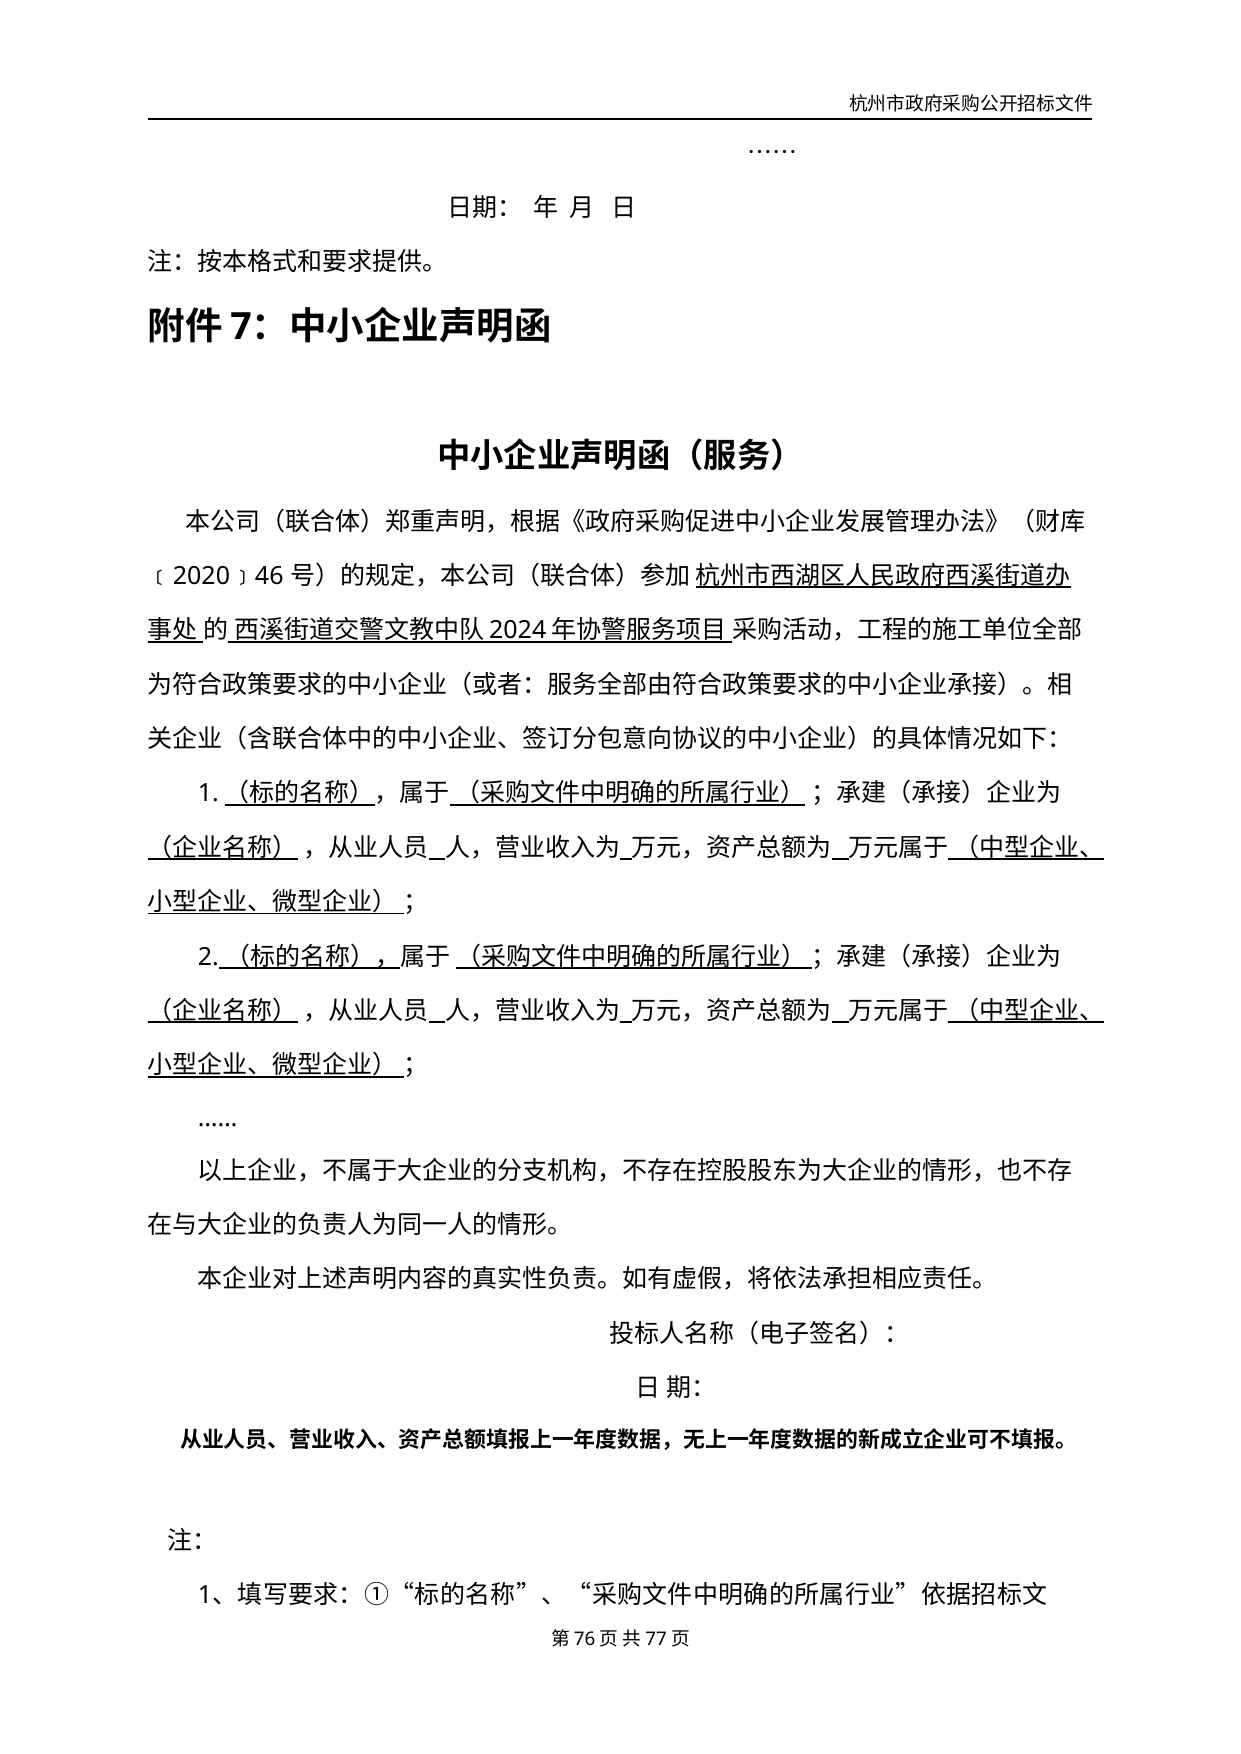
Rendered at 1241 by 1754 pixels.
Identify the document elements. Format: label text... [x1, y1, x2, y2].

text 注：按本格式和要求提供。 [148, 242, 1049, 278]
text 以上企业，不属于大企业的分支机构，不存在控股股东为大企业的情形，也不存在与大企业的负责人为同一人的情形。 [148, 1150, 1092, 1241]
text 附件7：中小企业声明函 [148, 296, 1092, 351]
text 中小企业声明函（服务） [148, 429, 1092, 477]
text 2. （标的名称），属于 （采购文件中明确的所属行业） ；承建（承接）企业为 （企业名称） ，从业人员 人，营业收入为 万元，资产总额为 万元属于 （中型企业、小型企业、微型企业） ； [148, 936, 1092, 1081]
text 本公司（联合体）郑重声明，根据《政府采购促进中小企业发展管理办法》（财库﹝2020﹞46 号）的规定，本公司（联合体）参加 杭州市西湖区人民政府西溪街道办事处 的 西溪街道交警文教中队2024年协警服务项目 采购活动，工程的施工单位全部为符合政策要求的中小企业（或者：服务全部由符合政策要求的中小企业承接）。相关企业（含联合体中的中小企业、签订分包意向协议的中小企业）的具体情况如下： [148, 501, 1092, 755]
text 本企业对上述声明内容的真实性负责。如有虚假，将依法承担相应责任。 [148, 1259, 1092, 1295]
text 日 期： [148, 1368, 976, 1404]
text …… [148, 133, 1092, 169]
text 从业人员、营业收入、资产总额填报上一年度数据，无上一年度数据的新成立企业可不填报。 [148, 1422, 1092, 1454]
text 1. （标的名称），属于 （采购文件中明确的所属行业） ；承建（承接）企业为 （企业名称） ，从业人员 人，营业收入为 万元，资产总额为 万元属于 （中型企业、小型企业、微型企业） ； [148, 773, 1092, 918]
text …… [148, 1099, 1092, 1133]
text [148, 1575, 1049, 1611]
text 日期： 年 月 日 [222, 187, 1092, 223]
text 注： [148, 1521, 1049, 1557]
text 投标人名称（电子签名）： [148, 1313, 909, 1349]
